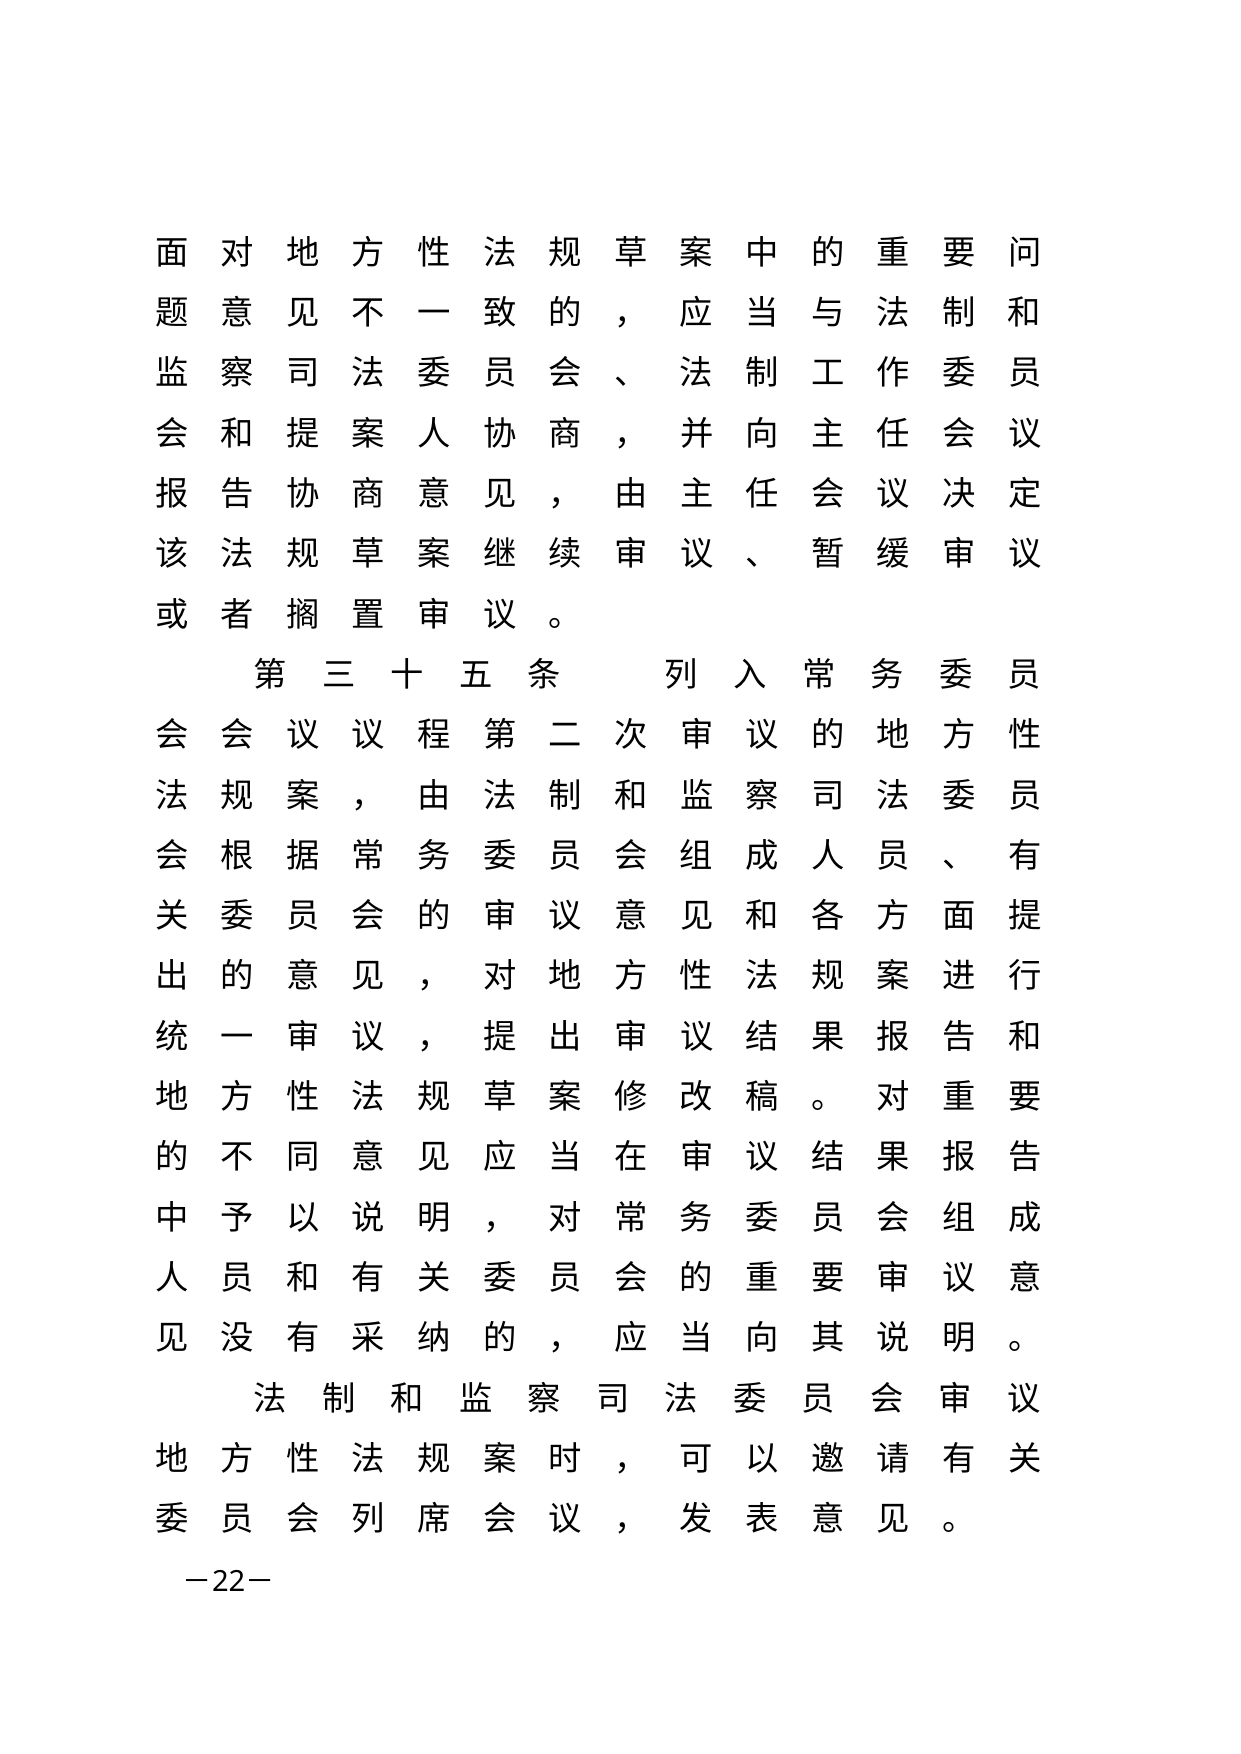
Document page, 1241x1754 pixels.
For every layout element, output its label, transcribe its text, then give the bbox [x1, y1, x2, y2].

text 法制和监察司法委员会审议地方性法规案时，可以邀请有关委员会列席会议，发表意见。 [155, 1365, 1073, 1546]
text 第三十五条 列入常务委员会会议议程第二次审议的地方性法规案，由法制和监察司法委员会根据常务委员会组成人员、有关委员会的审议意见和各方面提出的意见，对地方性法规案进行统一审议，提出审议结果报告和地方性法规草案修改稿。对重要的不同意见应当在审议结果报告中予以说明，对常务委员会组成人员和有关委员会的重要审议意见没有采纳的，应当向其说明。 [155, 642, 1073, 1365]
text 有关委员会对常务委员会组成人员的审议意见进行研究后认为审议意见中提出的重大意见一时难以协调解决的，或者有关方面对地方性法规草案中的重要问题意见不一致的，应当与法制和监察司法委员会、法制工作委员会和提案人协商，并向主任会议报告协商意见，由主任会议决定该法规草案继续审议、暂缓审议或者搁置审议。 [155, 219, 1073, 642]
